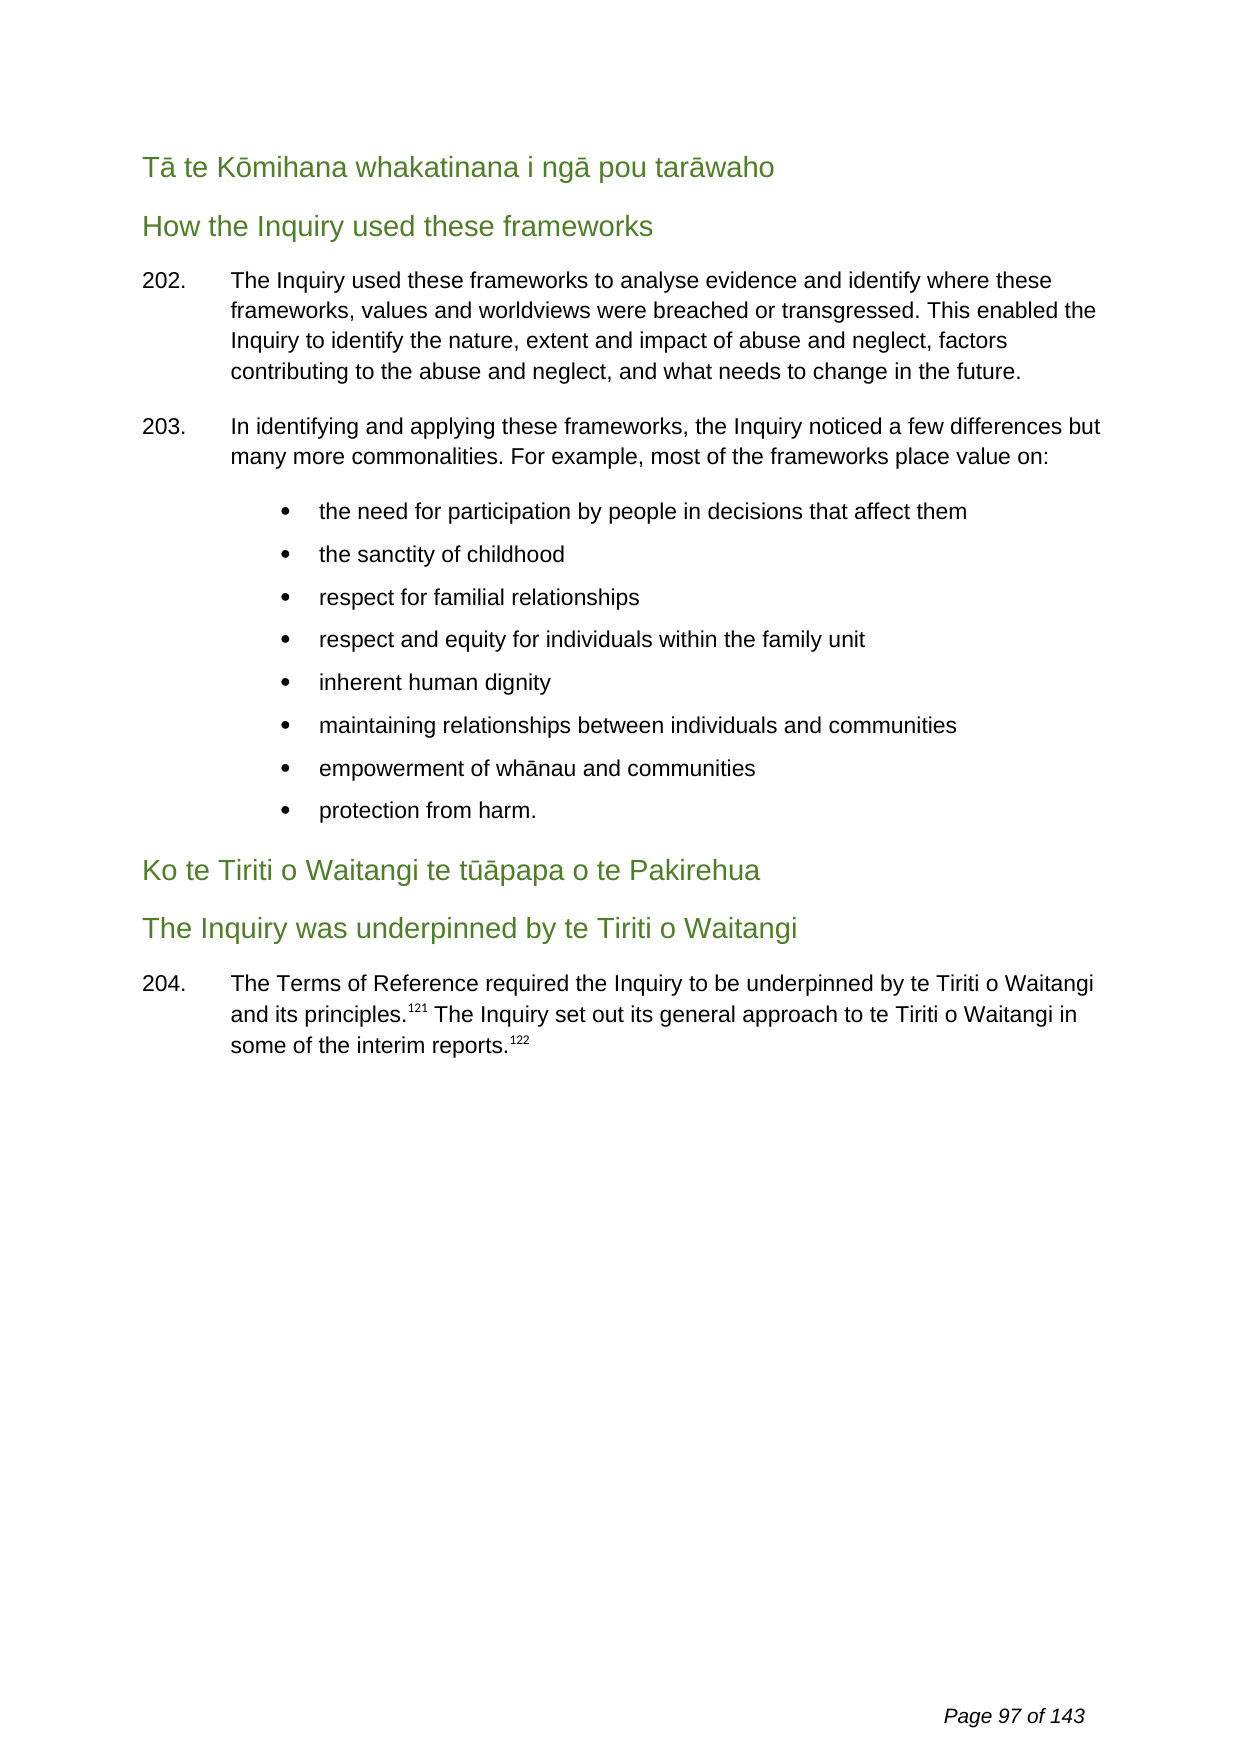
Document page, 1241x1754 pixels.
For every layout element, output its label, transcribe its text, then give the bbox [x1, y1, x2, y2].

text respect and equity for individuals within the family unit [281, 626, 1122, 653]
text respect for familial relationships [281, 584, 1122, 610]
text The Terms of Reference required the Inquiry to be underpinned by te Tiriti o Waitangi and its principles. The Inquiry set out its general approach to te Tiriti o Waitangi in some of the interim reports. [142, 969, 1122, 1060]
subtitle Tā te Kōmihana whakatinana i ngā pou tarāwaho [142, 150, 1122, 183]
text In identifying and applying these frameworks, the Inquiry noticed a few differences but many more commonalities. For example, most of the frameworks place value on: [142, 413, 1122, 469]
text inherent human dignity [281, 669, 1122, 696]
text The Inquiry used these frameworks to analyse evidence and identify where these frameworks, values and worldviews were breached or transgressed. This enabled the Inquiry to identify the nature, extent and impact of abuse and neglect, factors contributing to the abuse and neglect, and what needs to change in the future. [142, 267, 1122, 384]
subtitle How the Inquiry used these frameworks [142, 208, 1122, 242]
text maintaining relationships between individuals and communities [281, 712, 1122, 738]
subtitle Ko te Tiriti o Waitangi te tūāpapa o te Pakirehua [142, 852, 1122, 886]
text empowerment of whānau and communities [281, 754, 1122, 781]
text the sanctity of childhood [281, 541, 1122, 567]
text protection from harm. [281, 797, 1122, 824]
subtitle The Inquiry was underpinned by te Tiriti o Waitangi [142, 911, 1122, 944]
text the need for participation by people in decisions that affect them [281, 498, 1122, 525]
